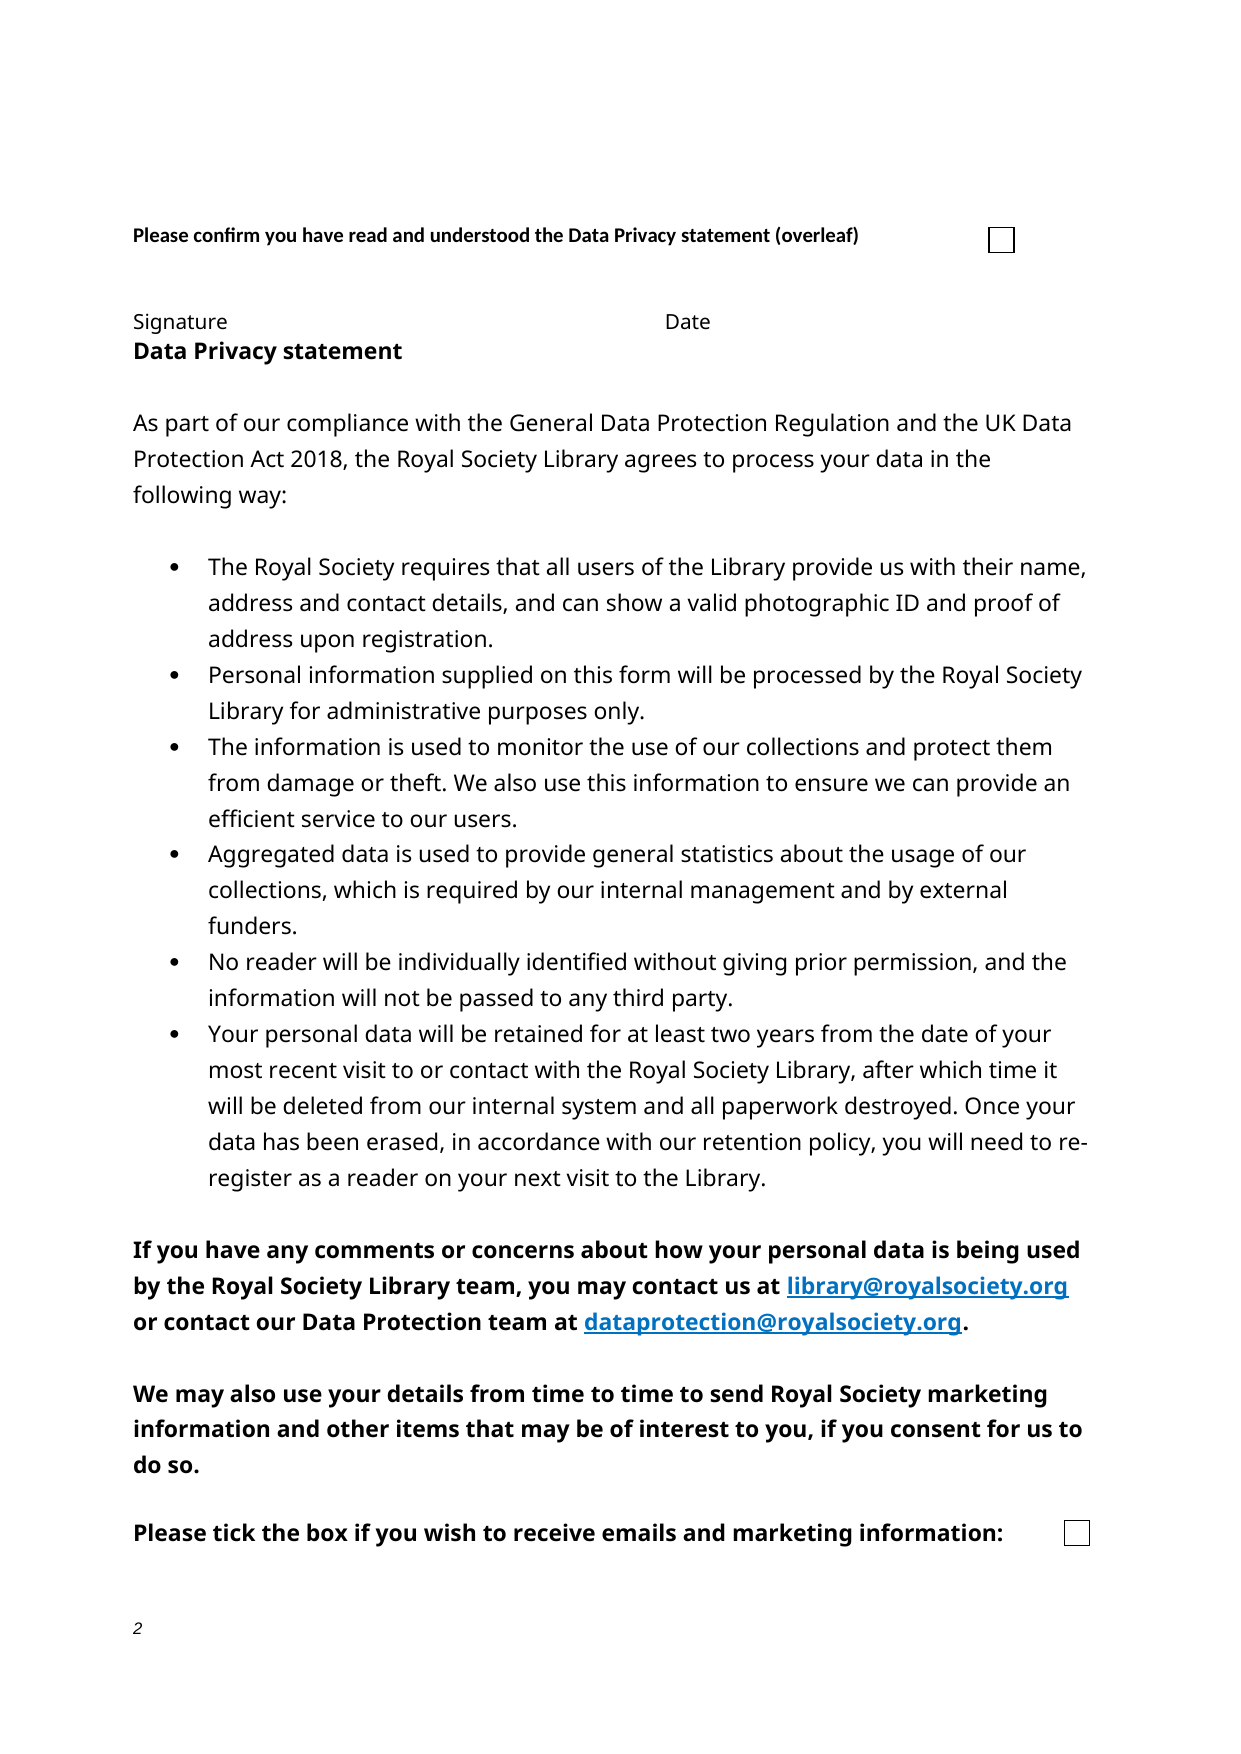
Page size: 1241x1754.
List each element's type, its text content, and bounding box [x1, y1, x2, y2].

text Please confirm you have read and understood the Data Privacy statement (overleaf) [133, 219, 1093, 248]
list Aggregated data is used to provide general statistics about the usage of our collections, which is required by our internal management and by external funders. [170, 838, 1093, 942]
text Data Privacy statement [133, 335, 1093, 367]
text We may also use your details from time to time to send Royal Society marketing information and other items that may be of interest to you, if you consent for us to do so. [133, 1377, 1093, 1513]
list No reader will be individually identified without giving prior permission, and the information will not be passed to any third party. [170, 946, 1093, 1013]
text As part of our compliance with the General Data Protection Regulation and the UK Data Protection Act 2018, the Royal Society Library agrees to process your data in the following way: [133, 407, 1093, 510]
text Signature Date [133, 306, 1093, 335]
list Personal information supplied on this form will be processed by the Royal Society Library for administrative purposes only. [170, 659, 1093, 726]
list The Royal Society requires that all users of the Library provide us with their name, address and contact details, and can show a valid photographic ID and proof of address upon registration. [170, 551, 1093, 654]
list Your personal data will be retained for at least two years from the date of your most recent visit to or contact with the Royal Society Library, after which time it will be deleted from our internal system and all paperwork destroyed. Once your data has been erased, in accordance with our retention policy, you will need to re-register as a reader on your next visit to the Library. [170, 1018, 1093, 1193]
text If you have any comments or concerns about how your personal data is being used by the Royal Society Library team, you may contact us at library@royalsociety.org or contact our Data Protection team at dataprotection@royalsociety.org. [133, 1234, 1093, 1337]
text Please tick the box if you wish to receive emails and marketing information: [133, 1517, 1093, 1548]
list The information is used to monitor the use of our collections and protect them from damage or theft. We also use this information to ensure we can provide an efficient service to our users. [170, 731, 1093, 834]
